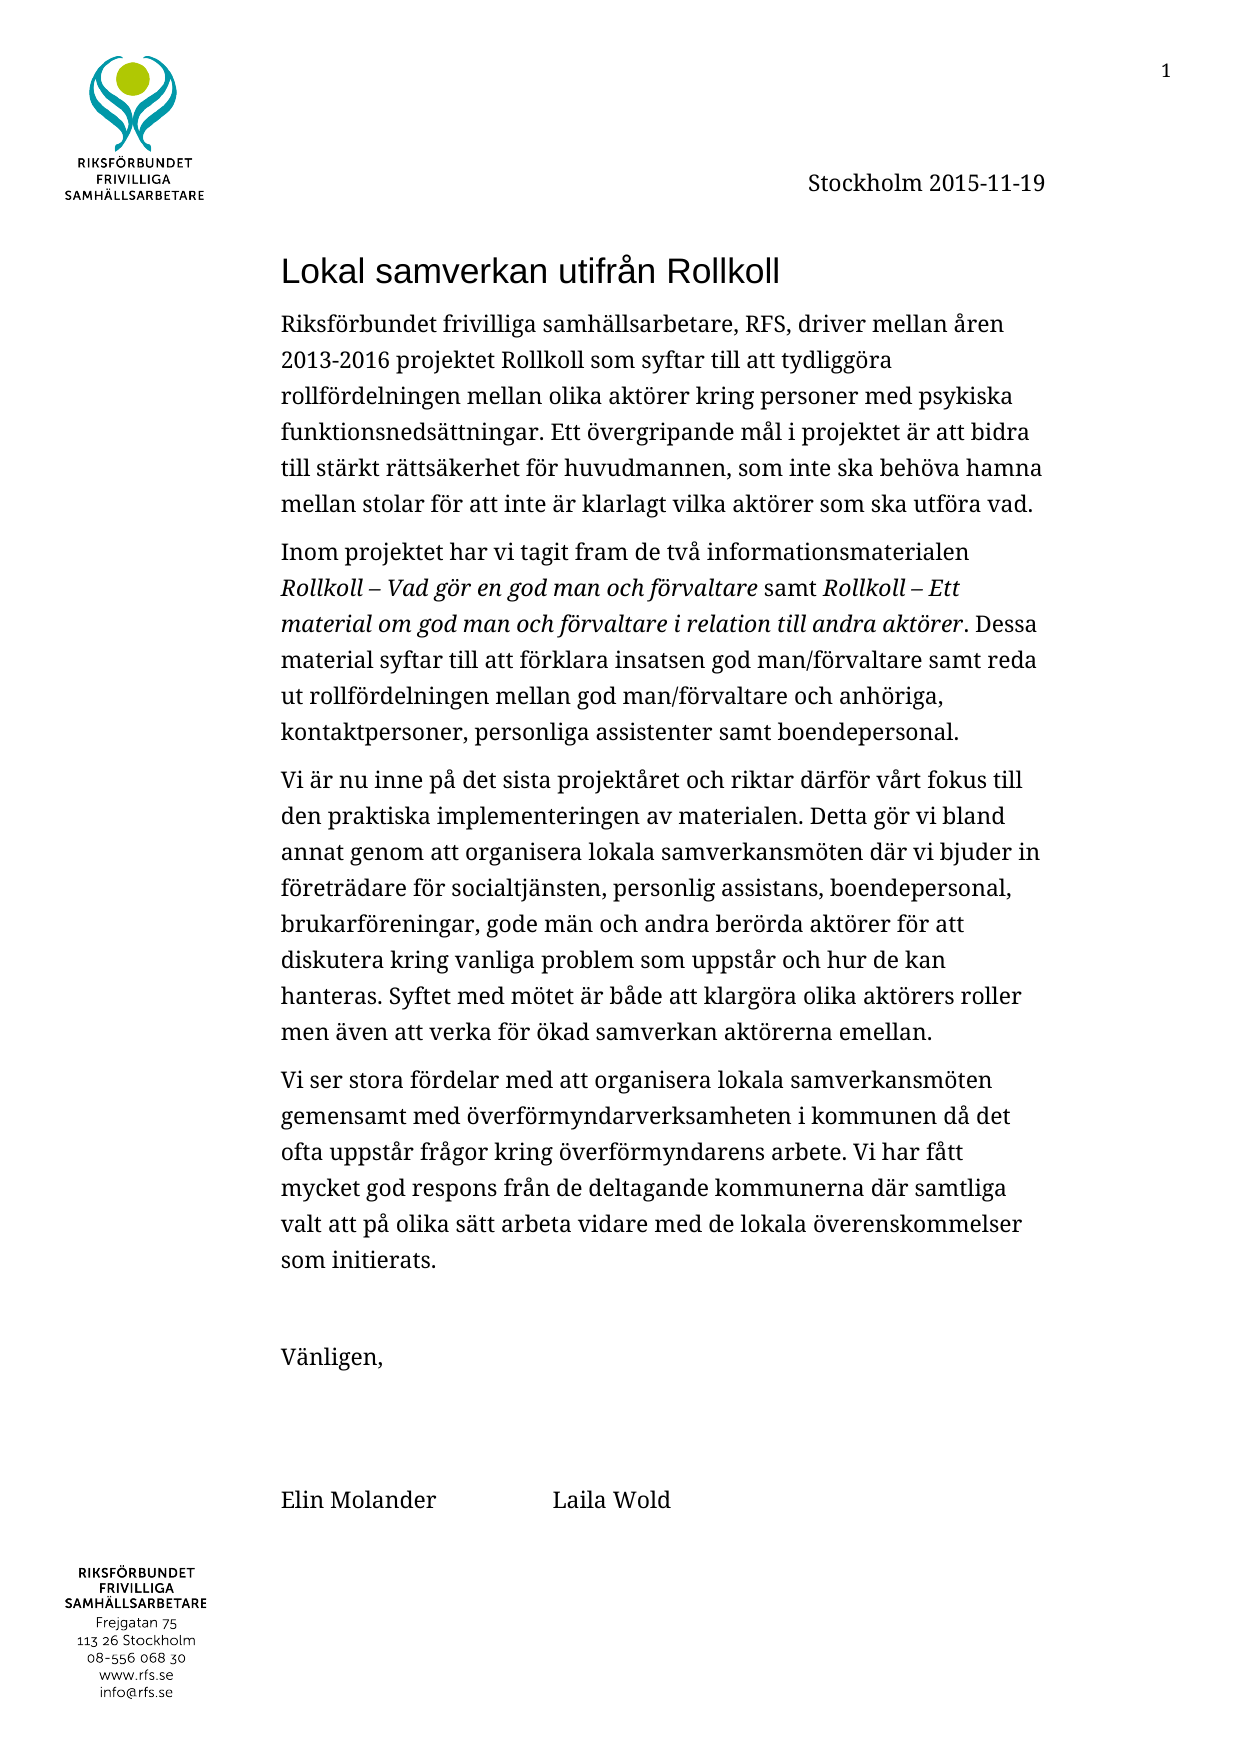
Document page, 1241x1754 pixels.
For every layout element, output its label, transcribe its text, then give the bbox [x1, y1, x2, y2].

text Vi ser stora fördelar med att organisera lokala samverkansmöten gemensamt med överförmyndarverksamheten i kommunen då det ofta uppstår frågor kring överförmyndarens arbete. Vi har fått mycket god respons från de deltagande kommunerna där samtliga valt att på olika sätt arbeta vidare med de lokala överenskommelser som initierats. [281, 1064, 1045, 1275]
text Vi är nu inne på det sista projektåret och riktar därför vårt fokus till den praktiska implementeringen av materialen. Detta gör vi bland annat genom att organisera lokala samverkansmöten där vi bjuder in företrädare för socialtjänsten, personlig assistans, boendepersonal, brukarföreningar, gode män och andra berörda aktörer för att diskutera kring vanliga problem som uppstår och hur de kan hanteras. Syftet med mötet är både att klargöra olika aktörers roller men även att verka för ökad samverkan aktörerna emellan. [281, 764, 1045, 1047]
picture [65, 1565, 207, 1699]
text Vänligen, [281, 1341, 1045, 1372]
title Lokal samverkan utifrån Rollkoll [281, 252, 1045, 291]
text Riksförbundet frivilliga samhällsarbetare, RFS, driver mellan åren 2013-2016 projektet Rollkoll som syftar till att tydliggöra rollfördelningen mellan olika aktörer kring personer med psykiska funktionsnedsättningar. Ett övergripande mål i projektet är att bidra till stärkt rättsäkerhet för huvudmannen, som inte ska behöva hamna mellan stolar för att inte är klarlagt vilka aktörer som ska utföra vad. [281, 308, 1045, 519]
text Elin Molander Laila Wold [281, 1484, 1045, 1516]
text Stockholm 2015-11-19 [281, 168, 1045, 197]
picture [65, 56, 204, 200]
text Inom projektet har vi tagit fram de två informationsmaterialen Rollkoll – Vad gör en god man och förvaltare samt Rollkoll – Ett material om god man och förvaltare i relation till andra aktörer. Dessa material syftar till att förklara insatsen god man/förvaltare samt reda ut rollfördelningen mellan god man/förvaltare och anhöriga, kontaktpersoner, personliga assistenter samt boendepersonal. [281, 536, 1045, 747]
